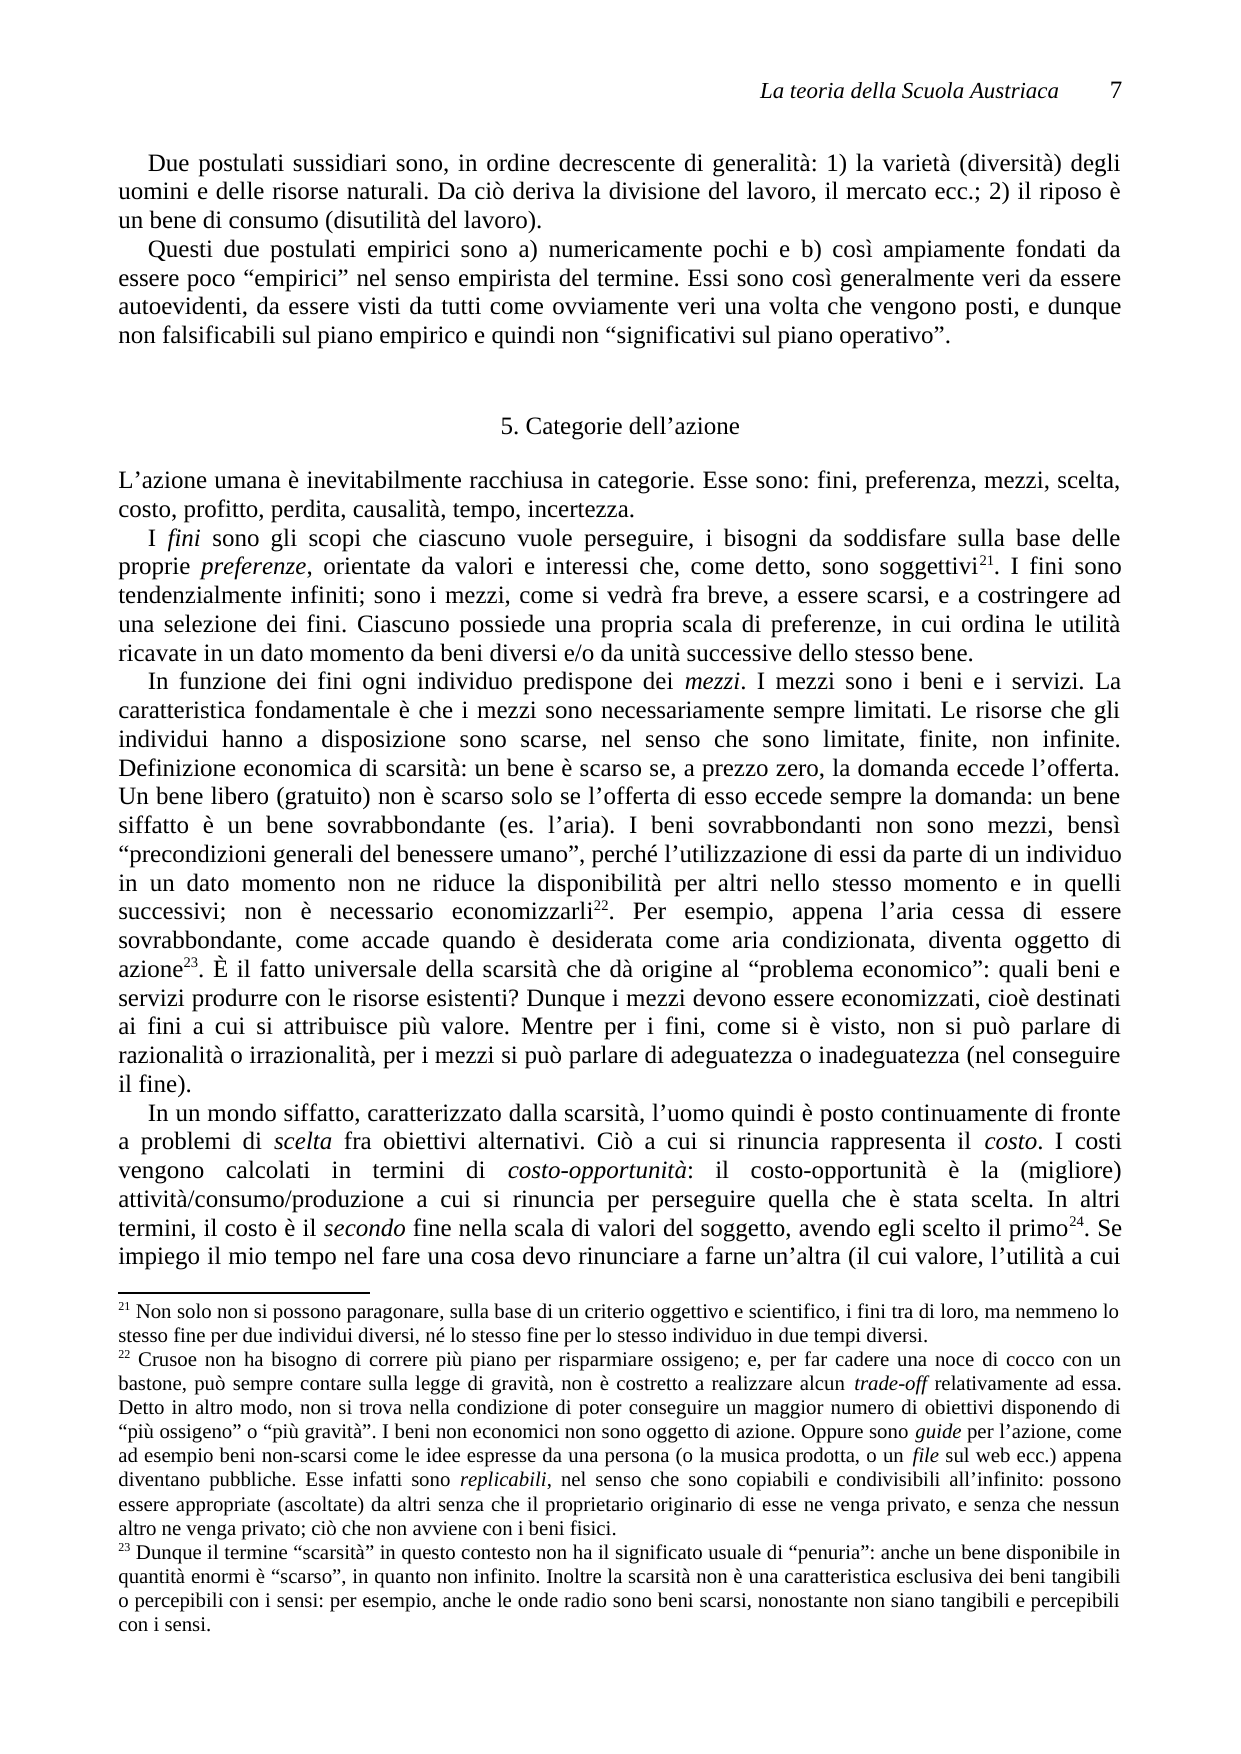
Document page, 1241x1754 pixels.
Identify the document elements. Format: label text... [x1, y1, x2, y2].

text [118, 1098, 1122, 1270]
text Questi due postulati empirici sono a) numericamente pochi e b) così ampiamente fondati da essere poco “empirici” nel senso empirista del termine. Essi sono così generalmente veri da essere autoevidenti, da essere visti da tutti come ovviamente veri una volta che vengono posti, e dunque non falsificabili sul piano empirico e quindi non “significativi sul piano operativo”. [118, 234, 1122, 349]
text I fini sono gli scopi che ciascuno vuole perseguire, i bisogni da soddisfare sulla base delle proprie preferenze, orientate da valori e interessi che, come detto, sono soggettivi. I fini sono tendenzialmente infiniti; sono i mezzi, come si vedrà fra breve, a essere scarsi, e a costringere ad una selezione dei fini. Ciascuno possiede una propria scala di preferenze, in cui ordina le utilità ricavate in un dato momento da beni diversi e/o da unità successive dello stesso bene. [118, 523, 1122, 666]
text Due postulati sussidiari sono, in ordine decrescente di generalità: 1) la varietà (diversità) degli uomini e delle risorse naturali. Da ciò deriva la divisione del lavoro, il mercato ecc.; 2) il riposo è un bene di consumo (disutilità del lavoro). [118, 148, 1122, 234]
subtitle 5. Categorie dell’azione [118, 411, 1122, 440]
text L’azione umana è inevitabilmente racchiusa in categorie. Esse sono: fini, preferenza, mezzi, scelta, costo, profitto, perdita, causalità, tempo, incertezza. [118, 465, 1122, 523]
text In funzione dei fini ogni individuo predispone dei mezzi. I mezzi sono i beni e i servizi. La caratteristica fondamentale è che i mezzi sono necessariamente sempre limitati. Le risorse che gli individui hanno a disposizione sono scarse, nel senso che sono limitate, finite, non infinite. Definizione economica di scarsità: un bene è scarso se, a prezzo zero, la domanda eccede l’offerta. Un bene libero (gratuito) non è scarso solo se l’offerta di esso eccede sempre la domanda: un bene siffatto è un bene sovrabbondante (es. l’aria). I beni sovrabbondanti non sono mezzi, bensì “precondizioni generali del benessere umano”, perché l’utilizzazione di essi da parte di un individuo in un dato momento non ne riduce la disponibilità per altri nello stesso momento e in quelli successivi; non è necessario economizzarli. Per esempio, appena l’aria cessa di essere sovrabbondante, come accade quando è desiderata come aria condizionata, diventa oggetto di azione. È il fatto universale della scarsità che dà origine al “problema economico”: quali beni e servizi produrre con le risorse esistenti? Dunque i mezzi devono essere economizzati, cioè destinati ai fini a cui si attribuisce più valore. Mentre per i fini, come si è visto, non si può parlare di razionalità o irrazionalità, per i mezzi si può parlare di adeguatezza o inadeguatezza (nel conseguire il fine). [118, 666, 1122, 1098]
